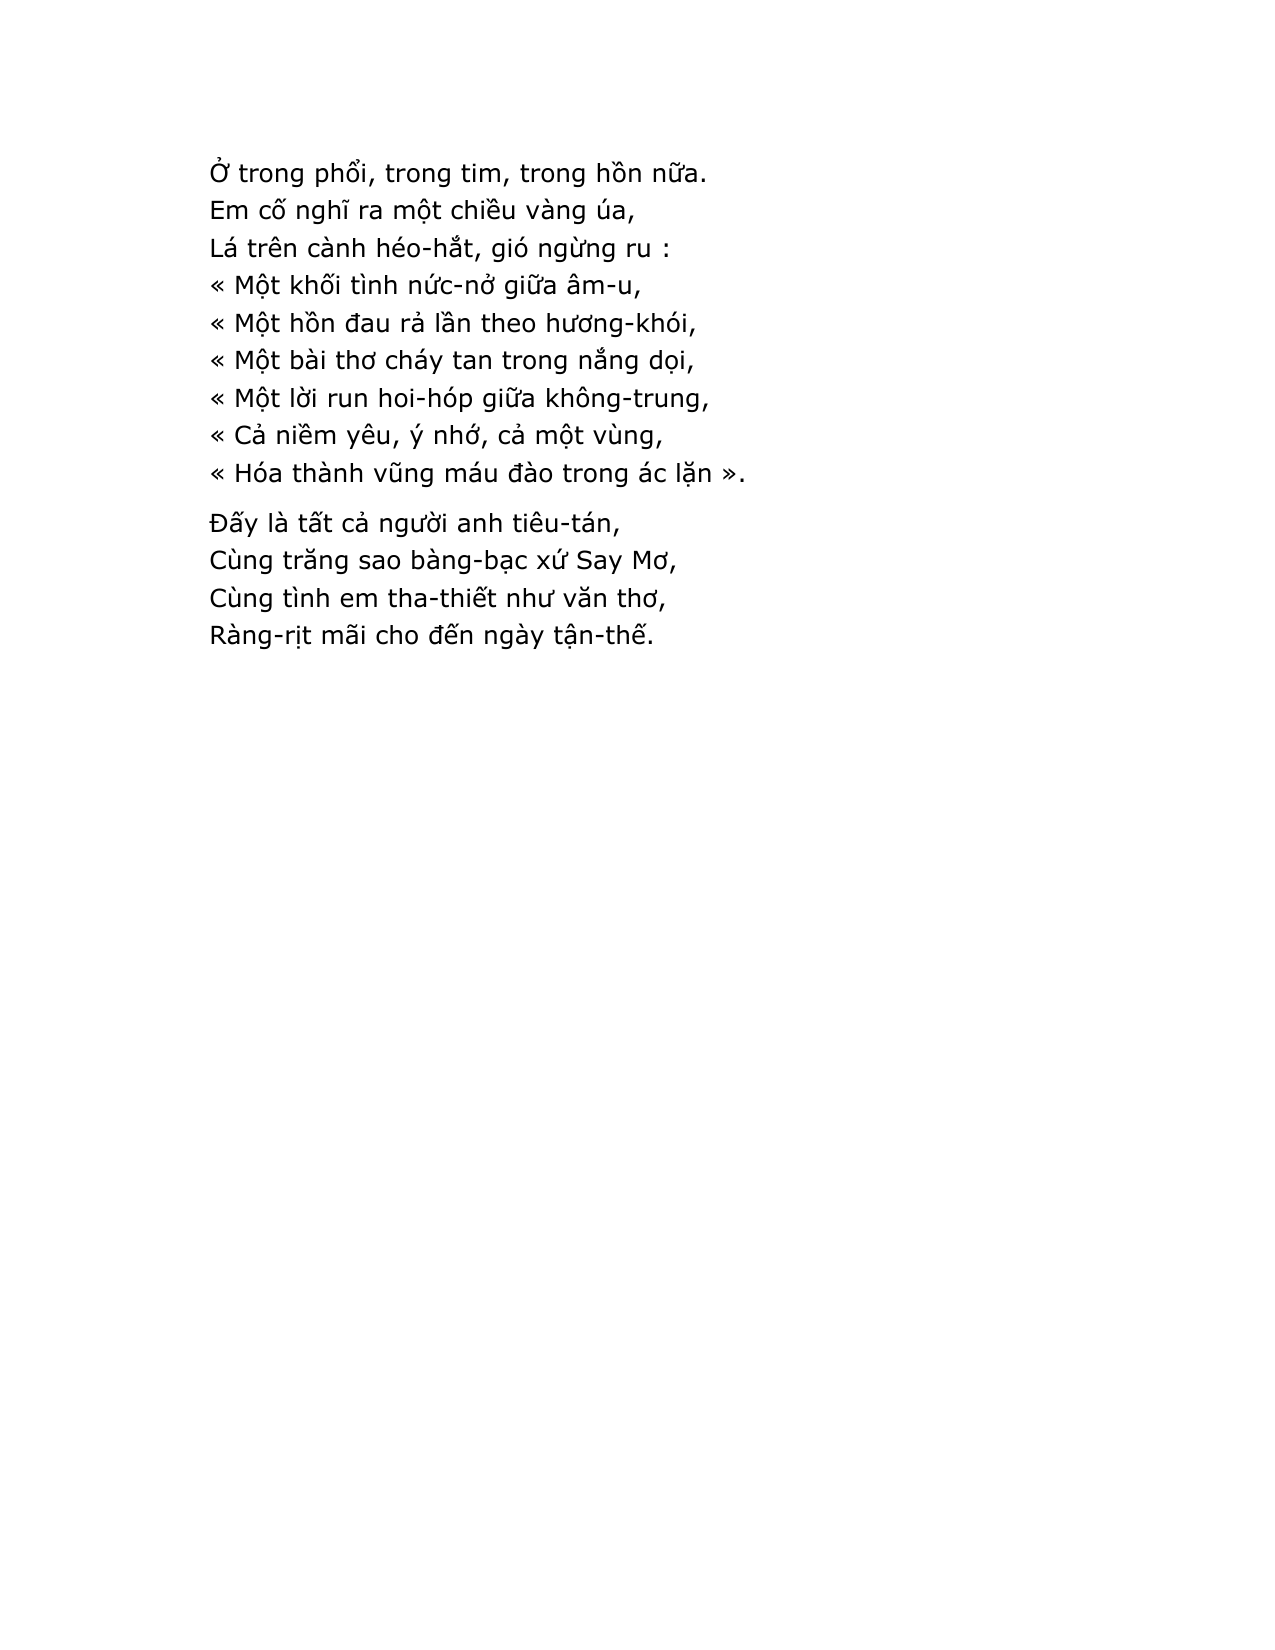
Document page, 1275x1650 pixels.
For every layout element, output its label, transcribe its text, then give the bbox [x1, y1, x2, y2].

text Đấy là tất cả người anh tiêu-tán, [150, 500, 1125, 537]
text « Một khối tình nức-nở giữa âm-u, [150, 262, 1125, 300]
text « Cả niềm yêu, ý nhớ, cả một vùng, [150, 412, 1125, 450]
text Cùng trăng sao bàng-bạc xứ Say Mơ, [150, 537, 1125, 575]
text « Một hồn đau rả lần theo hương-khói, [150, 300, 1125, 337]
text Em cố nghĩ ra một chiều vàng úa, [150, 187, 1125, 225]
text « Một bài thơ cháy tan trong nắng dọi, [150, 337, 1125, 375]
text Ở trong phổi, trong tim, trong hồn nữa. [150, 150, 1125, 187]
text Lá trên cành héo-hắt, gió ngừng ru : [150, 225, 1125, 262]
text « Một lời run hoi-hóp giữa không-trung, [150, 375, 1125, 412]
text « Hóa thành vũng máu đào trong ác lặn ». [150, 450, 1125, 487]
text Ràng-rịt mãi cho đến ngày tận-thế. [150, 612, 1125, 650]
text Cùng tình em tha-thiết như văn thơ, [150, 575, 1125, 612]
